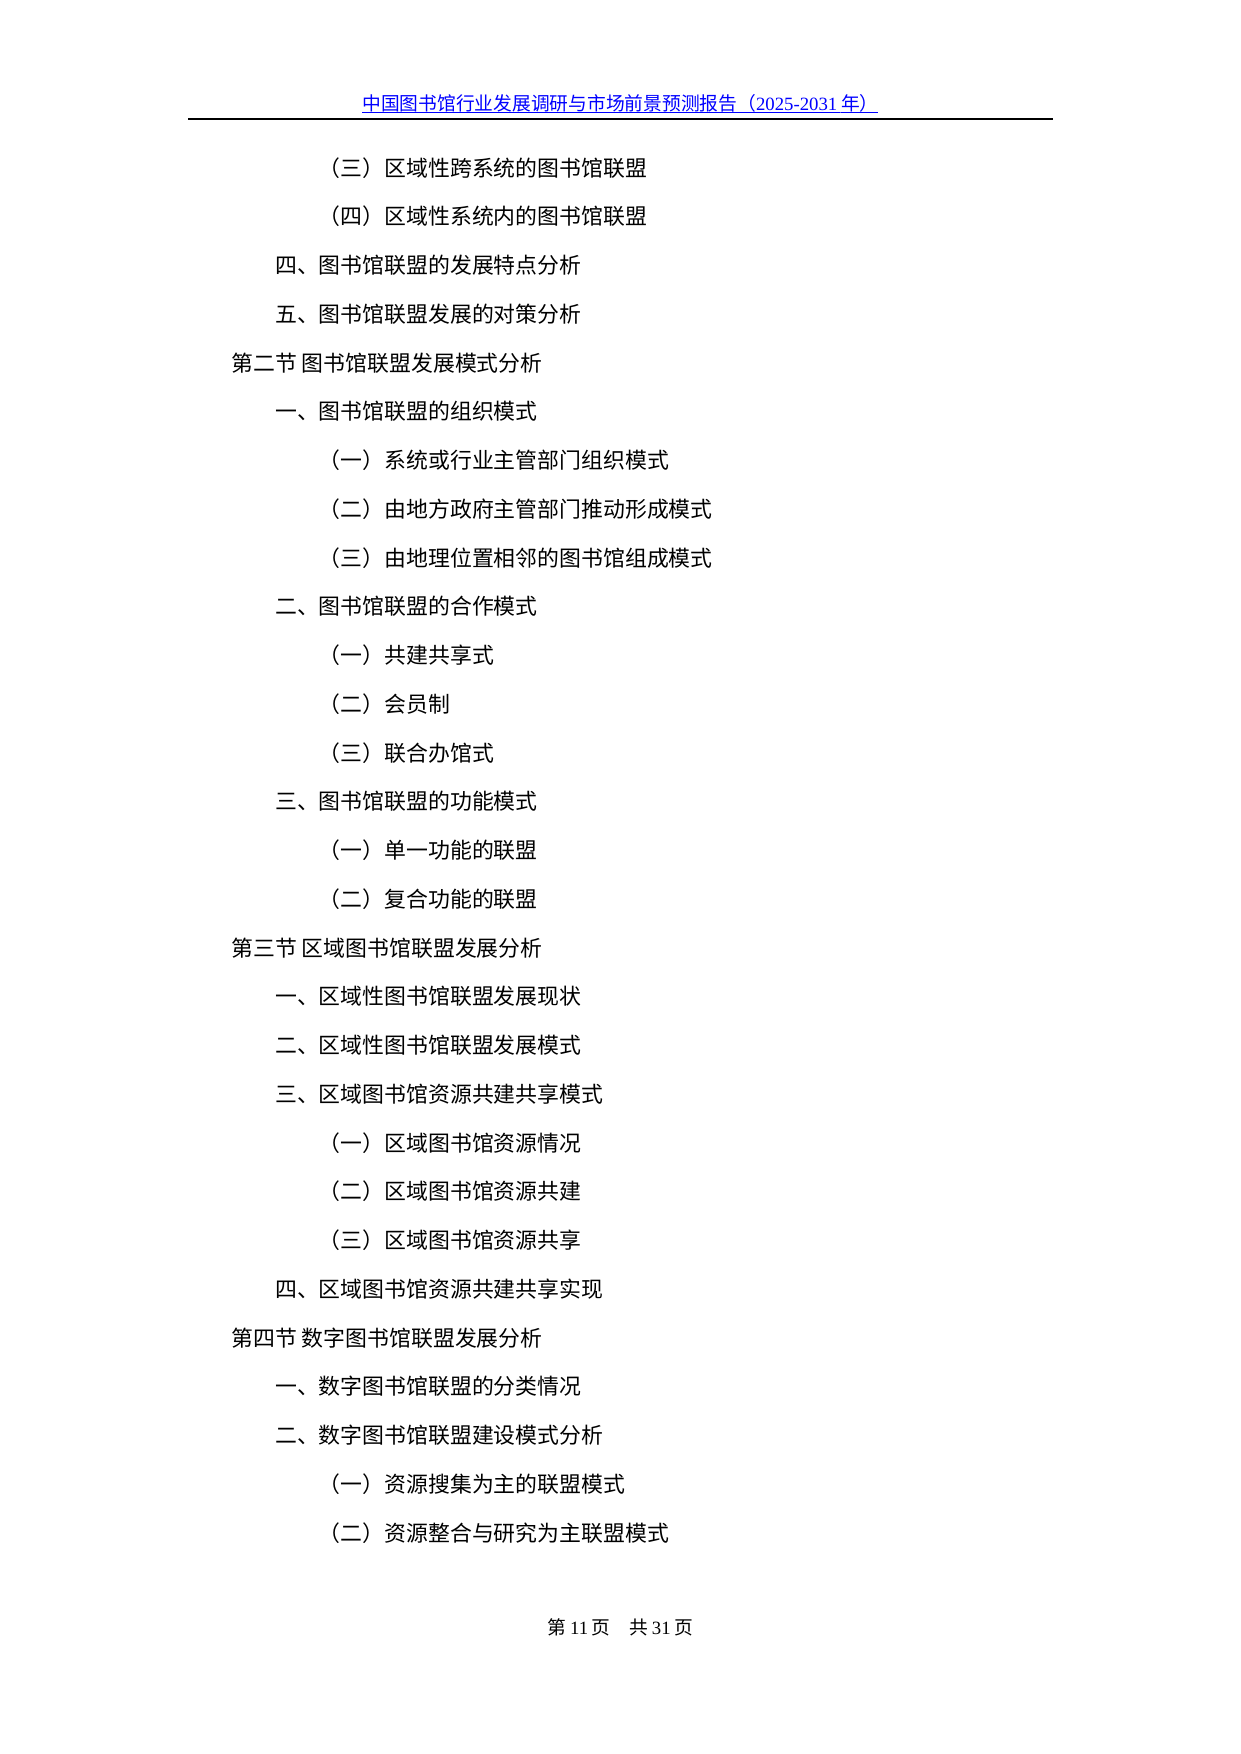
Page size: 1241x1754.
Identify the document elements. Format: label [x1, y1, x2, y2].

text [187, 150, 1053, 1548]
